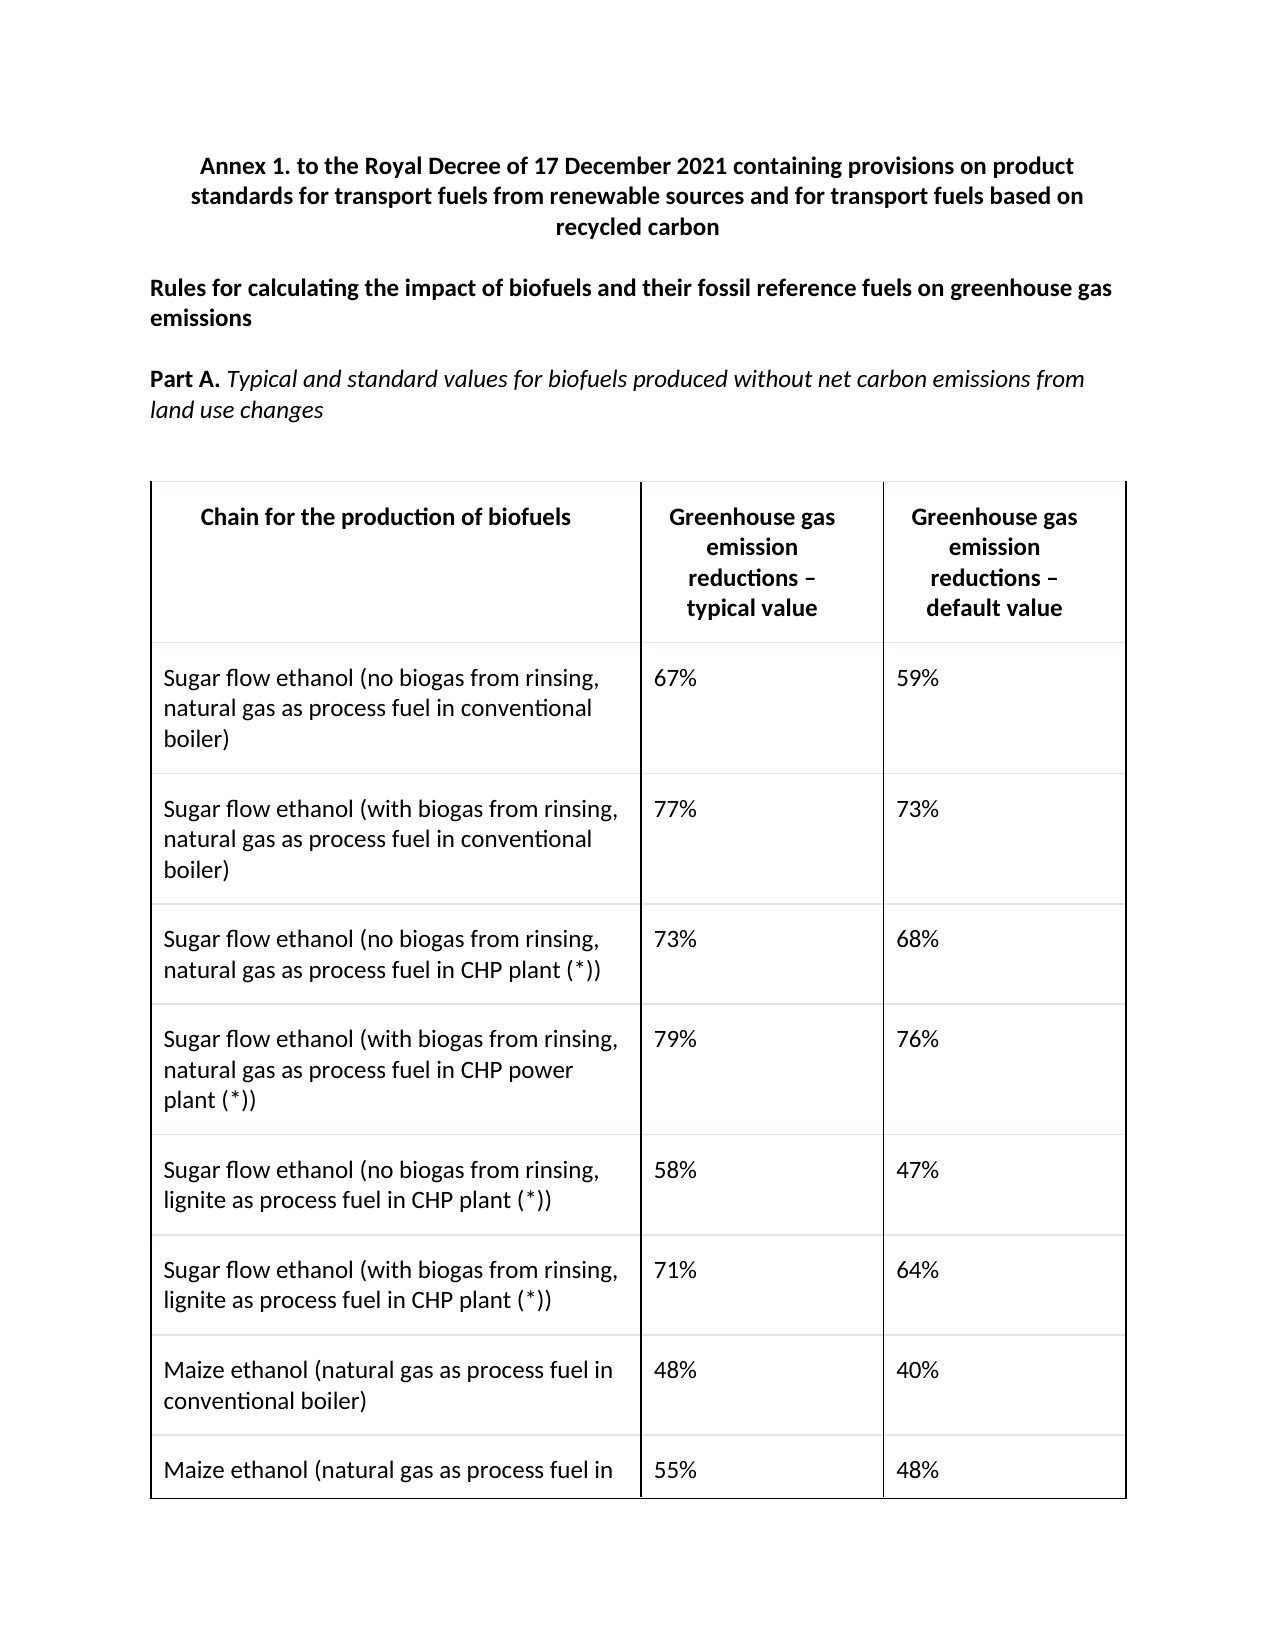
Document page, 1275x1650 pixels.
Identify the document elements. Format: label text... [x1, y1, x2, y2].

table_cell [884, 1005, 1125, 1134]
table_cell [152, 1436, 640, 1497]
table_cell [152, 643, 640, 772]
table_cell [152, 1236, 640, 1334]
text Annex 1. to the Royal Decree of 17 December 2021 containing provisions on product standards for transport fuels from renewable sources and for transport fuels based on recycled carbon [150, 150, 1125, 242]
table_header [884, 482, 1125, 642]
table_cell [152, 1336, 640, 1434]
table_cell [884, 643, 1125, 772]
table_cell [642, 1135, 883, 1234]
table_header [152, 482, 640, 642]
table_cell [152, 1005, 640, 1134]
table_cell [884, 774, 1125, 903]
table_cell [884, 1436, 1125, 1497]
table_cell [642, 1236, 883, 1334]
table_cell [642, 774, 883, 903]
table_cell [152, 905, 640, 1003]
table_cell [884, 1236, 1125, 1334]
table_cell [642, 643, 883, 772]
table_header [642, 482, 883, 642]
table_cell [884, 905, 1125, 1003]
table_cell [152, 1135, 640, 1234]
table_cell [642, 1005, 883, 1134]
text Part A. Typical and standard values for biofuels produced without net carbon emissions from land use changes [150, 364, 1125, 425]
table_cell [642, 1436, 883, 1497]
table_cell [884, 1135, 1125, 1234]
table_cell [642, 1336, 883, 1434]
text Rules for calculating the impact of biofuels and their fossil reference fuels on greenhouse gas emissions [150, 272, 1125, 333]
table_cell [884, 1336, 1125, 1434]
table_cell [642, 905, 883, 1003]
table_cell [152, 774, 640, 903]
